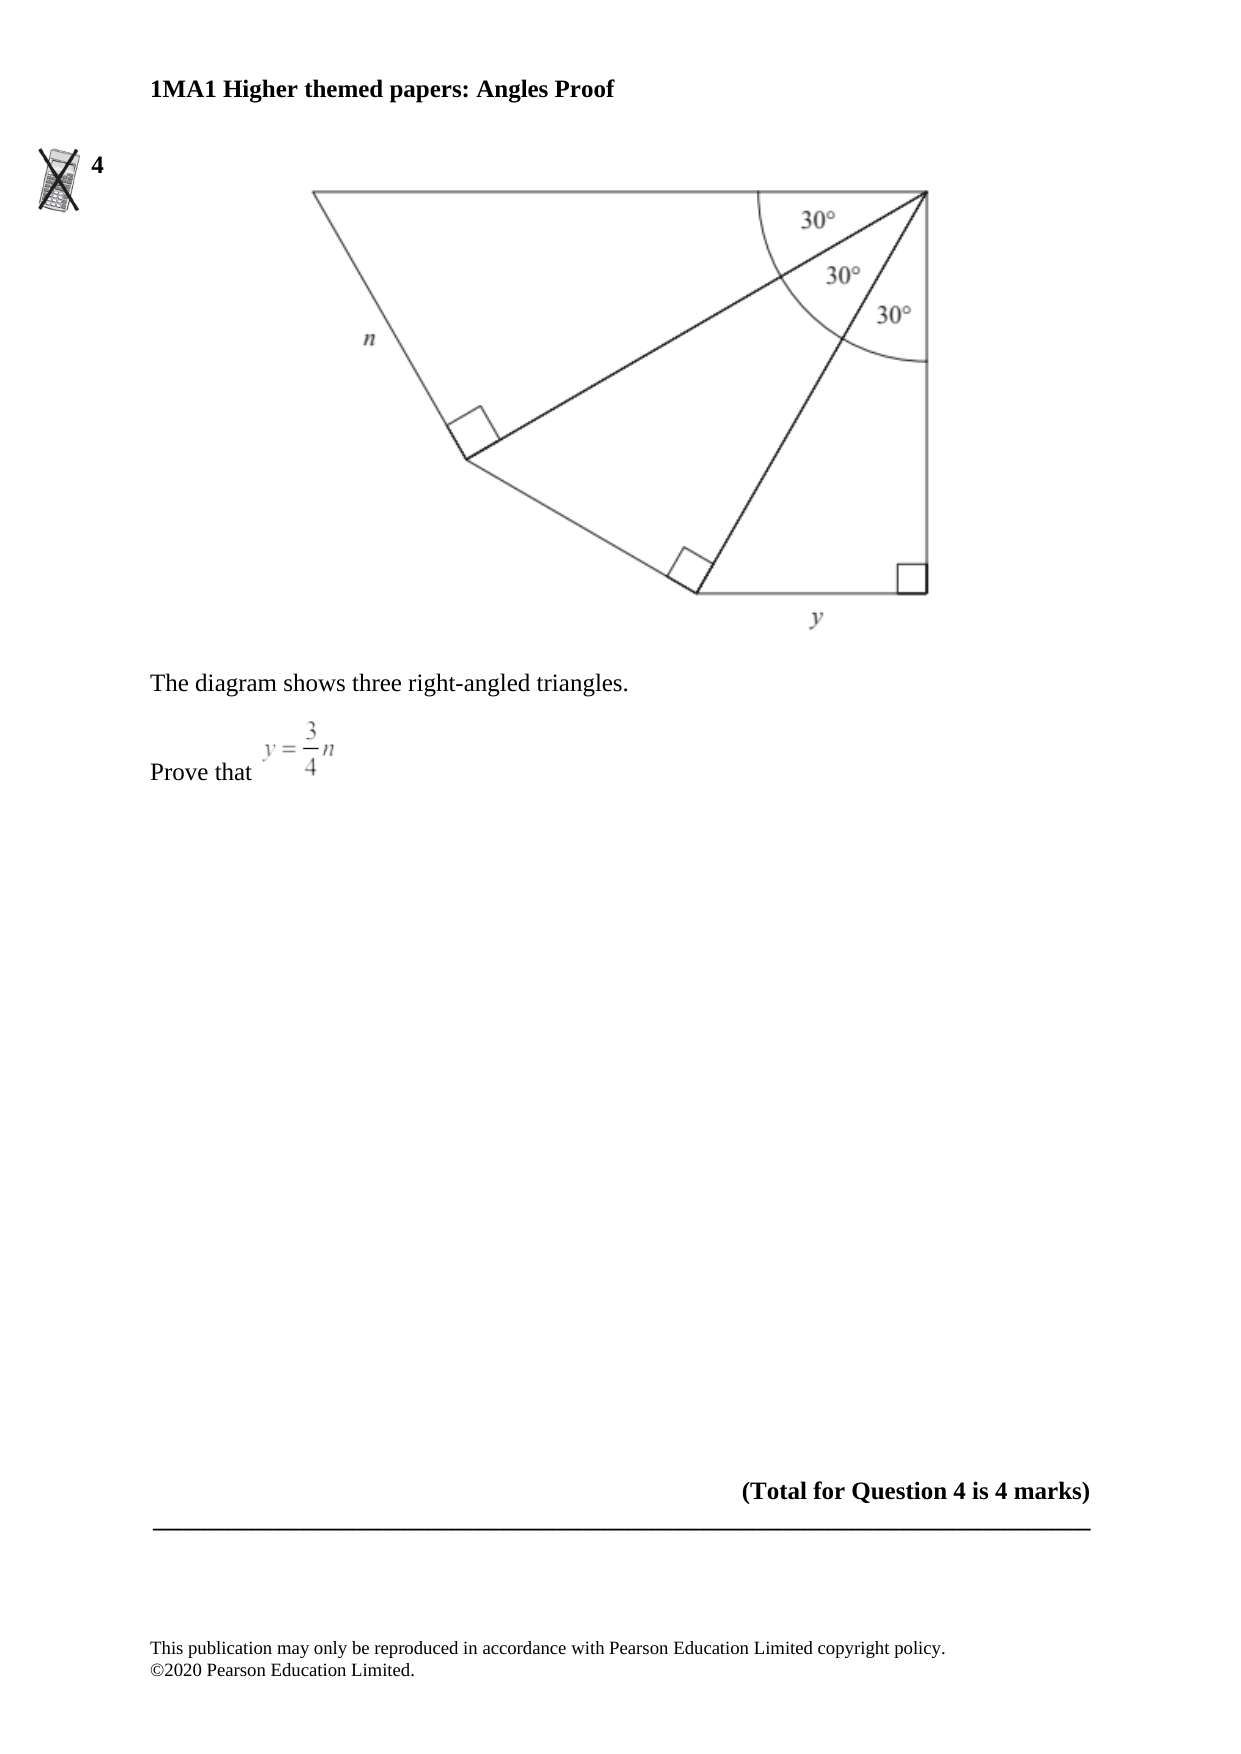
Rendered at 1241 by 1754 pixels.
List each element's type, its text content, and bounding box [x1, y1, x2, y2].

text (Total for Question 4 is 4 marks) [150, 1476, 1090, 1504]
text 4 [91, 150, 1090, 179]
text Prove that [150, 711, 1090, 786]
text The diagram shows three right-angled triangles. [150, 668, 1090, 697]
text ___________________________________________________________________________ [150, 1504, 1090, 1533]
